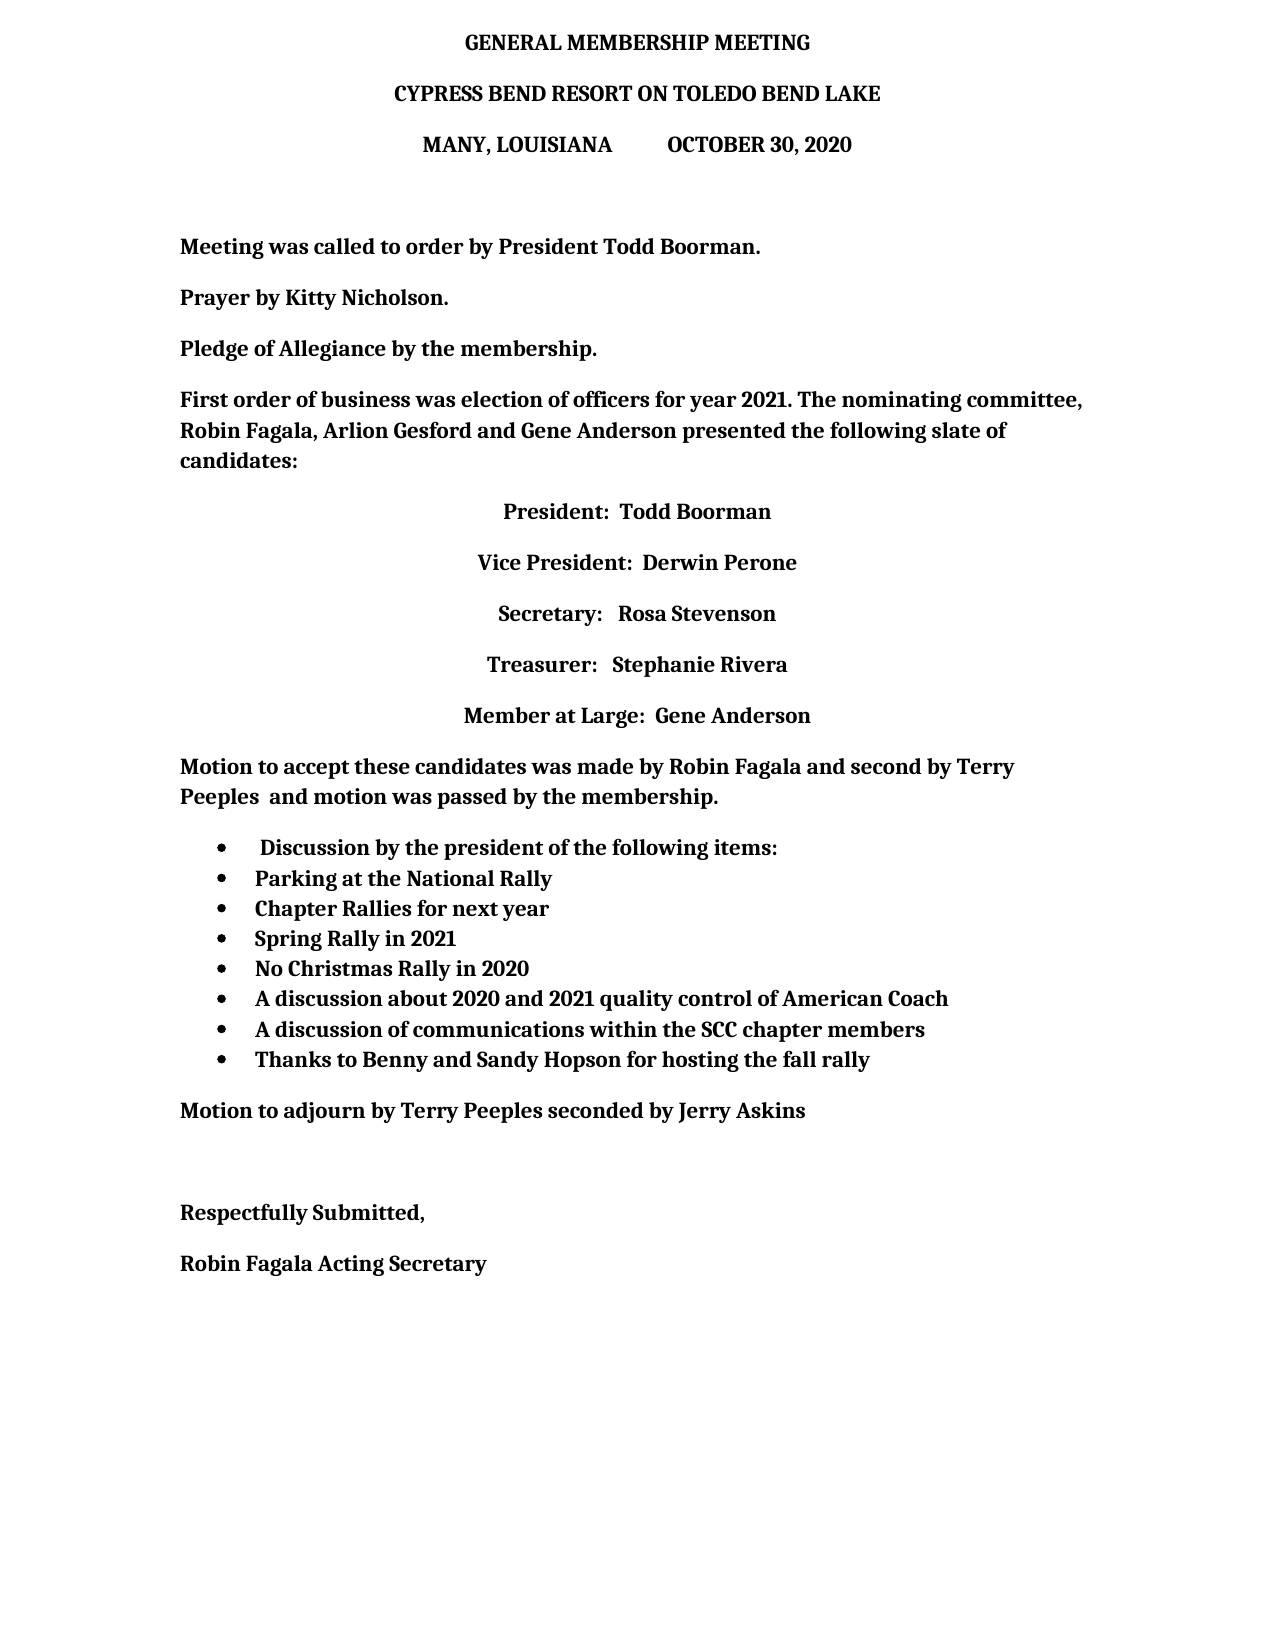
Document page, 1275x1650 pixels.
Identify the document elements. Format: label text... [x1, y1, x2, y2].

text Member at Large: Gene Anderson [180, 703, 1095, 729]
text Prayer by Kitty Nicholson. [180, 285, 1095, 312]
text Pledge of Allegiance by the membership. [180, 336, 1095, 363]
list Chapter Rallies for next year [217, 896, 1095, 922]
text Secretary: Rosa Stevenson [180, 601, 1095, 627]
text Respectfully Submitted, [180, 1200, 1095, 1226]
text Motion to adjourn by Terry Peeples seconded by Jerry Askins [180, 1098, 1095, 1124]
text First order of business was election of officers for year 2021. The nominating committee, Robin Fagala, Arlion Gesford and Gene Anderson presented the following slate of candidates: [180, 387, 1095, 474]
list Parking at the National Rally [217, 865, 1095, 892]
list Thanks to Benny and Sandy Hopson for hosting the fall rally [217, 1047, 1095, 1073]
list No Christmas Rally in 2020 [217, 956, 1095, 982]
text Meeting was called to order by President Todd Boorman. [180, 234, 1095, 261]
text MANY, LOUISIANA OCTOBER 30, 2020 [180, 132, 1095, 158]
list Spring Rally in 2021 [217, 926, 1095, 952]
text Treasurer: Stephanie Rivera [180, 652, 1095, 678]
text President: Todd Boorman [180, 499, 1095, 525]
list A discussion about 2020 and 2021 quality control of American Coach [217, 986, 1095, 1013]
text Robin Fagala Acting Secretary [180, 1251, 1095, 1277]
text GENERAL MEMBERSHIP MEETING [180, 30, 1095, 56]
text CYPRESS BEND RESORT ON TOLEDO BEND LAKE [180, 81, 1095, 107]
list Discussion by the president of the following items: [217, 835, 1095, 862]
list A discussion of communications within the SCC chapter members [217, 1016, 1095, 1043]
text Motion to accept these candidates was made by Robin Fagala and second by Terry Peeples and motion was passed by the membership. [180, 754, 1095, 811]
text Vice President: Derwin Perone [180, 550, 1095, 576]
